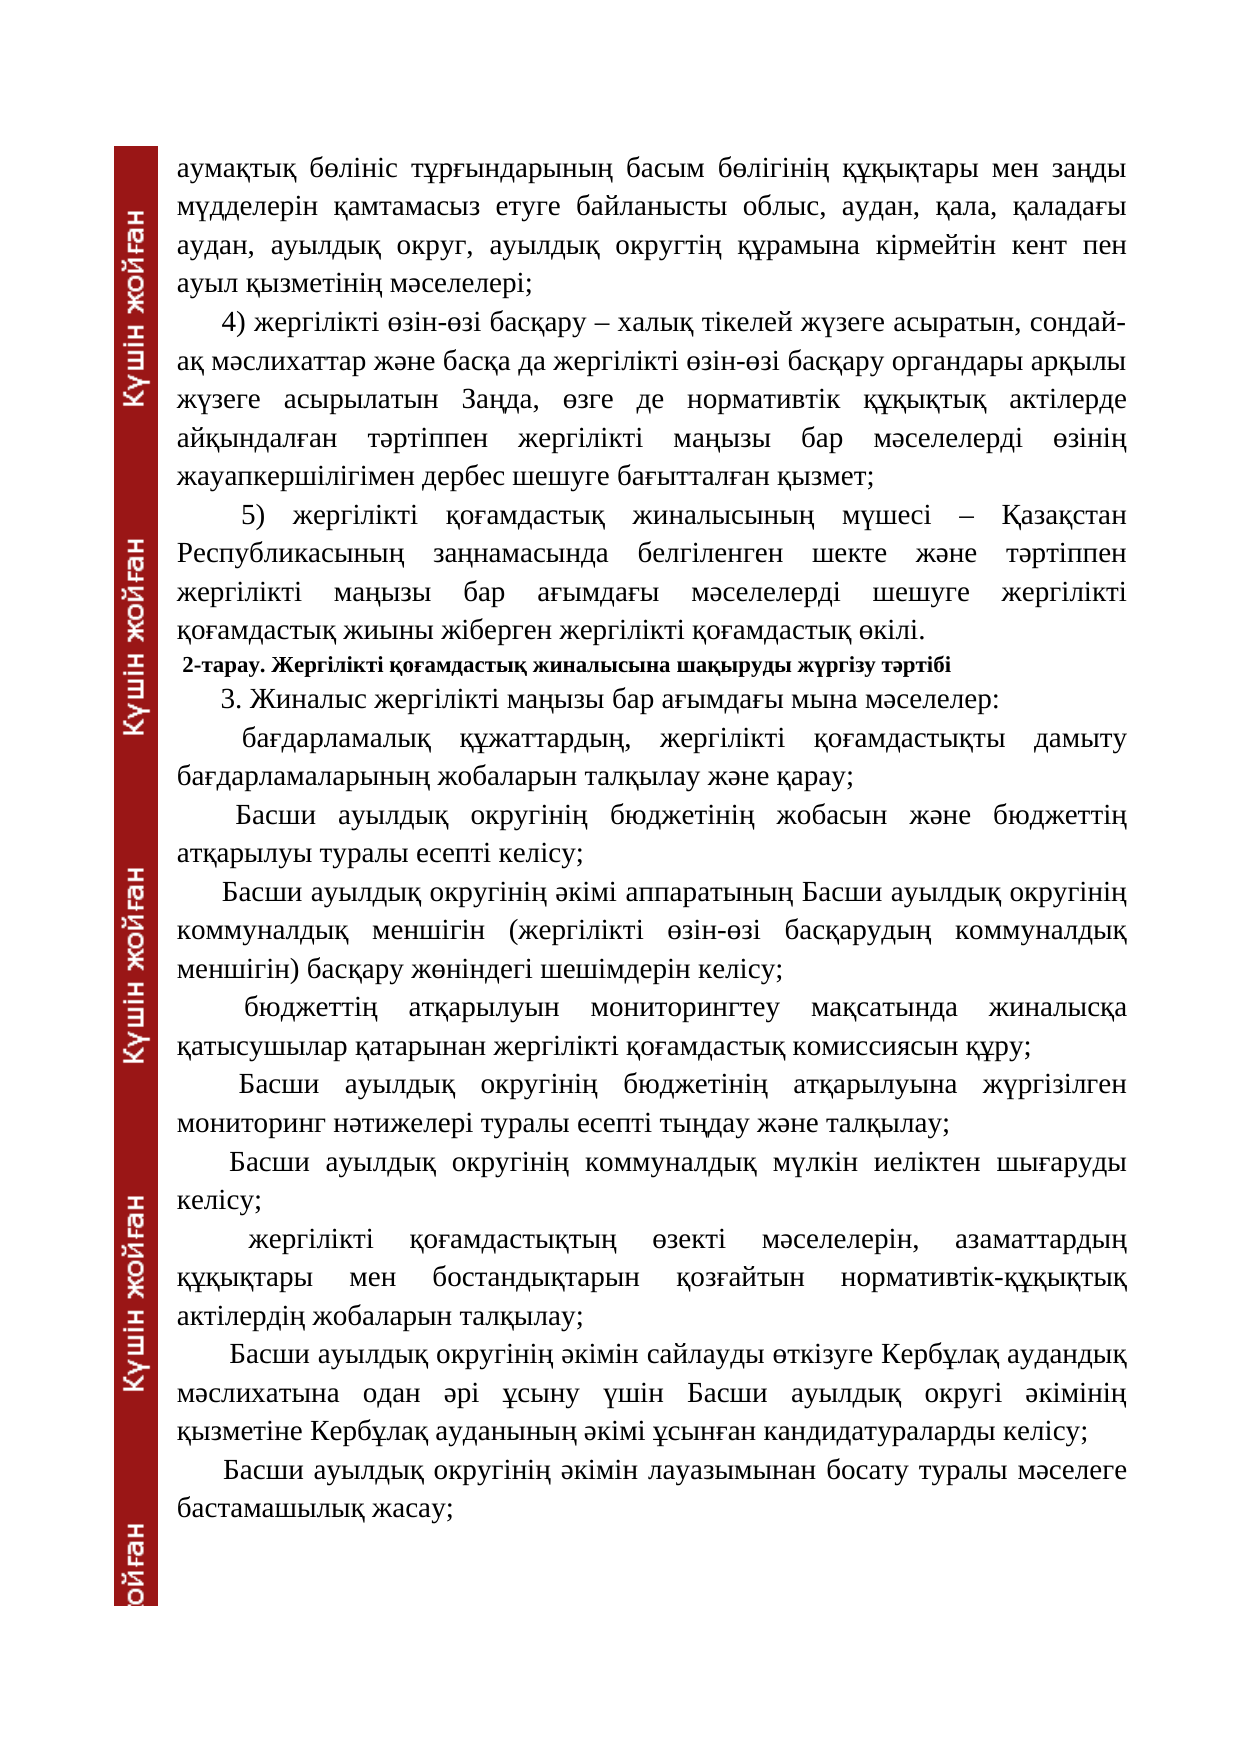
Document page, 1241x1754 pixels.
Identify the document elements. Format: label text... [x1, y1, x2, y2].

text 4) жергілікті өзін-өзі басқару – халық тікелей жүзеге асыратын, сондай-ақ мәслихаттар және басқа да жергілікті өзін-өзі басқару органдары арқылы жүзеге асырылатын Заңда, өзге де нормативтік құқықтық актілерде айқындалған тәртіппен жергілікті маңызы бар мәселелерді өзінің жауапкершілігімен дербес шешуге бағытталған қызмет; [112, 304, 1128, 492]
picture [114, 1216, 158, 1221]
text 5) жергілікті қоғамдастық жиналысының мүшесі – Қазақстан Республикасының заңнамасында белгіленген шекте және тәртіппен жергілікті маңызы бар ағымдағы мәселелерді шешуге жергілікті қоғамдастық жиыны жіберген жергілікті қоғамдастық өкілі. [112, 497, 1128, 646]
text 3. Жиналыс жергілікті маңызы бар ағымдағы мына мәселелер: [112, 681, 1128, 715]
text Басши ауылдық округінің әкімін сайлауды өткізуге Кербұлақ аудандық мәслихатына одан әрі ұсыну үшін Басши ауылдық округі әкімінің қызметіне Кербұлақ ауданының әкімі ұсынған кандидатураларды келісу; [112, 1336, 1128, 1447]
picture [114, 1062, 158, 1067]
picture [114, 1524, 158, 1606]
text 2-тарау. Жергілікті қоғамдастық жиналысына шақыруды жүргізу тәртібі [112, 651, 1128, 677]
picture [114, 492, 158, 497]
picture [114, 1331, 158, 1336]
picture [114, 792, 158, 797]
picture [114, 984, 158, 989]
text бюджеттің атқарылуын мониторингтеу мақсатында жиналысқа қатысушылар қатарынан жергілікті қоғамдастық комиссиясын құру; [112, 989, 1128, 1062]
text Басши ауылдық округінің коммуналдық мүлкін иеліктен шығаруды келісу; [112, 1144, 1128, 1216]
picture [114, 146, 158, 150]
picture [114, 869, 158, 874]
picture [114, 646, 158, 651]
text Басши ауылдық округінің әкімін лауазымынан босату туралы мәселеге бастамашылық жасау; [112, 1452, 1128, 1524]
picture [114, 677, 158, 681]
text бағдарламалық құжаттардың, жергілікті қоғамдастықты дамыту бағдарламаларының жобаларын талқылау және қарау; [112, 720, 1128, 792]
picture [114, 299, 158, 304]
text Басши ауылдық округінің бюджетінің атқарылуына жүргізілген мониторинг нәтижелері туралы есепті тыңдау және талқылау; [112, 1067, 1128, 1139]
text Басши ауылдық округінің әкімі аппаратының Басши ауылдық округінің коммуналдық меншігін (жергілікті өзін-өзі басқарудың коммуналдық меншігін) басқару жөніндегі шешімдерін келісу; [112, 874, 1128, 984]
picture [114, 715, 158, 720]
picture [114, 1139, 158, 1144]
text Басши ауылдық округінің бюджетінің жобасын және бюджеттің атқарылуы туралы есепті келісу; [112, 797, 1128, 869]
picture [114, 1447, 158, 1452]
text жергілікті қоғамдастықтың өзекті мәселелерін, азаматтардың құқықтары мен бостандықтарын қозғайтын нормативтік-құқықтық актілердің жобаларын талқылау; [112, 1221, 1128, 1331]
